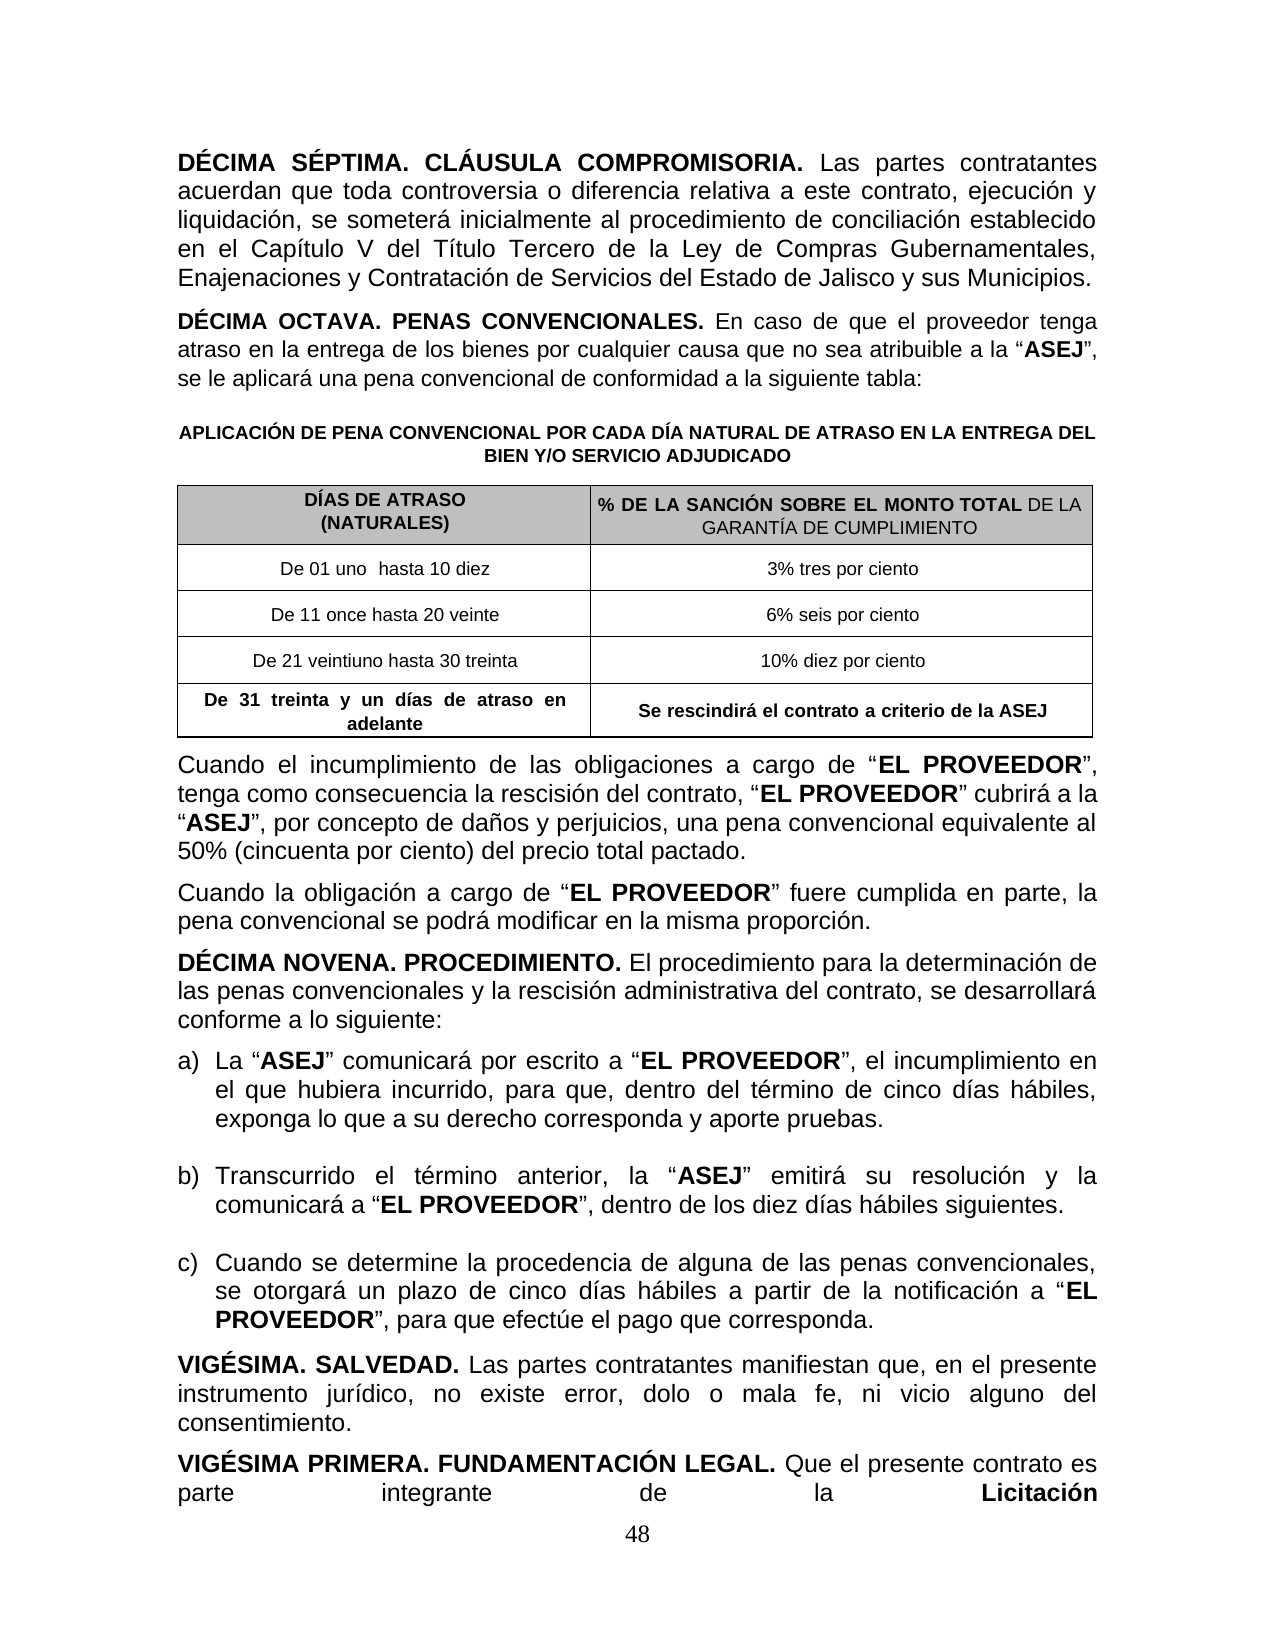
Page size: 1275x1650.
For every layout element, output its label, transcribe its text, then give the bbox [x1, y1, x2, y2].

list La “ASEJ” comunicará por escrito a “EL PROVEEDOR”, el incumplimiento en el que hubiera incurrido, para que, dentro del término de cinco días hábiles, exponga lo que a su derecho corresponda y aporte pruebas. [177, 1046, 1098, 1132]
list APLICACIÓN DE PENA CONVENCIONAL POR CADA DÍA NATURAL DE ATRASO EN LA ENTREGA DEL BIEN Y/O SERVICIO ADJUDICADO [177, 422, 1098, 467]
table_cell 3% tres por ciento [591, 545, 1092, 590]
text DÉCIMA SÉPTIMA. CLÁUSULA COMPROMISORIA. Las partes contratantes acuerdan que toda controversia o diferencia relativa a este contrato, ejecución y liquidación, se someterá inicialmente al procedimiento de conciliación establecido en el Capítulo V del Título Tercero de la Ley de Compras Gubernamentales, Enajenaciones y Contratación de Servicios del Estado de Jalisco y sus Municipios. [177, 148, 1098, 291]
list Transcurrido el término anterior, la “ASEJ” emitirá su resolución y la comunicará a “EL PROVEEDOR”, dentro de los diez días hábiles siguientes. [177, 1161, 1098, 1219]
table_header DÍAS DE ATRASO (NATURALES) [178, 486, 590, 544]
table_cell De 01 uno hasta 10 diez [178, 545, 590, 590]
table_cell Se rescindirá el contrato a criterio de la ASEJ [591, 684, 1092, 736]
text VIGÉSIMA. SALVEDAD. Las partes contratantes manifiestan que, en el presente instrumento jurídico, no existe error, dolo o mala fe, ni vicio alguno del consentimiento. [177, 1350, 1098, 1437]
text Cuando la obligación a cargo de “EL PROVEEDOR” fuere cumplida en parte, la pena convencional se podrá modificar en la misma proporción. [177, 877, 1098, 935]
text DÉCIMA NOVENA. PROCEDIMIENTO. El procedimiento para la determinación de las penas convencionales y la rescisión administrativa del contrato, se desarrollará conforme a lo siguiente: [177, 947, 1098, 1034]
list Cuando se determine la procedencia de alguna de las penas convencionales, se otorgará un plazo de cinco días hábiles a partir de la notificación a “EL PROVEEDOR”, para que efectúe el pago que corresponda. [177, 1247, 1098, 1334]
table_cell De 11 once hasta 20 veinte [178, 591, 590, 636]
table_cell 6% seis por ciento [591, 591, 1092, 636]
table_cell De 31 treinta y un días de atraso en adelante [178, 684, 590, 736]
table_cell 10% diez por ciento [591, 637, 1092, 682]
table_header % DE LA SANCIÓN SOBRE EL MONTO TOTAL DE LA GARANTÍA DE CUMPLIMIENTO [591, 486, 1092, 544]
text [177, 1449, 1098, 1507]
text Cuando el incumplimiento de las obligaciones a cargo de “EL PROVEEDOR”, tenga como consecuencia la rescisión del contrato, “EL PROVEEDOR” cubrirá a la “ASEJ”, por concepto de daños y perjuicios, una pena convencional equivalente al 50% (cincuenta por ciento) del precio total pactado. [177, 750, 1098, 865]
list DÉCIMA OCTAVA. PENAS CONVENCIONALES. En caso de que el proveedor tenga atraso en la entrega de los bienes por cualquier causa que no sea atribuible a la “ASEJ”, se le aplicará una pena convencional de conformidad a la siguiente tabla: [177, 308, 1098, 391]
table_cell De 21 veintiuno hasta 30 treinta [178, 637, 590, 682]
